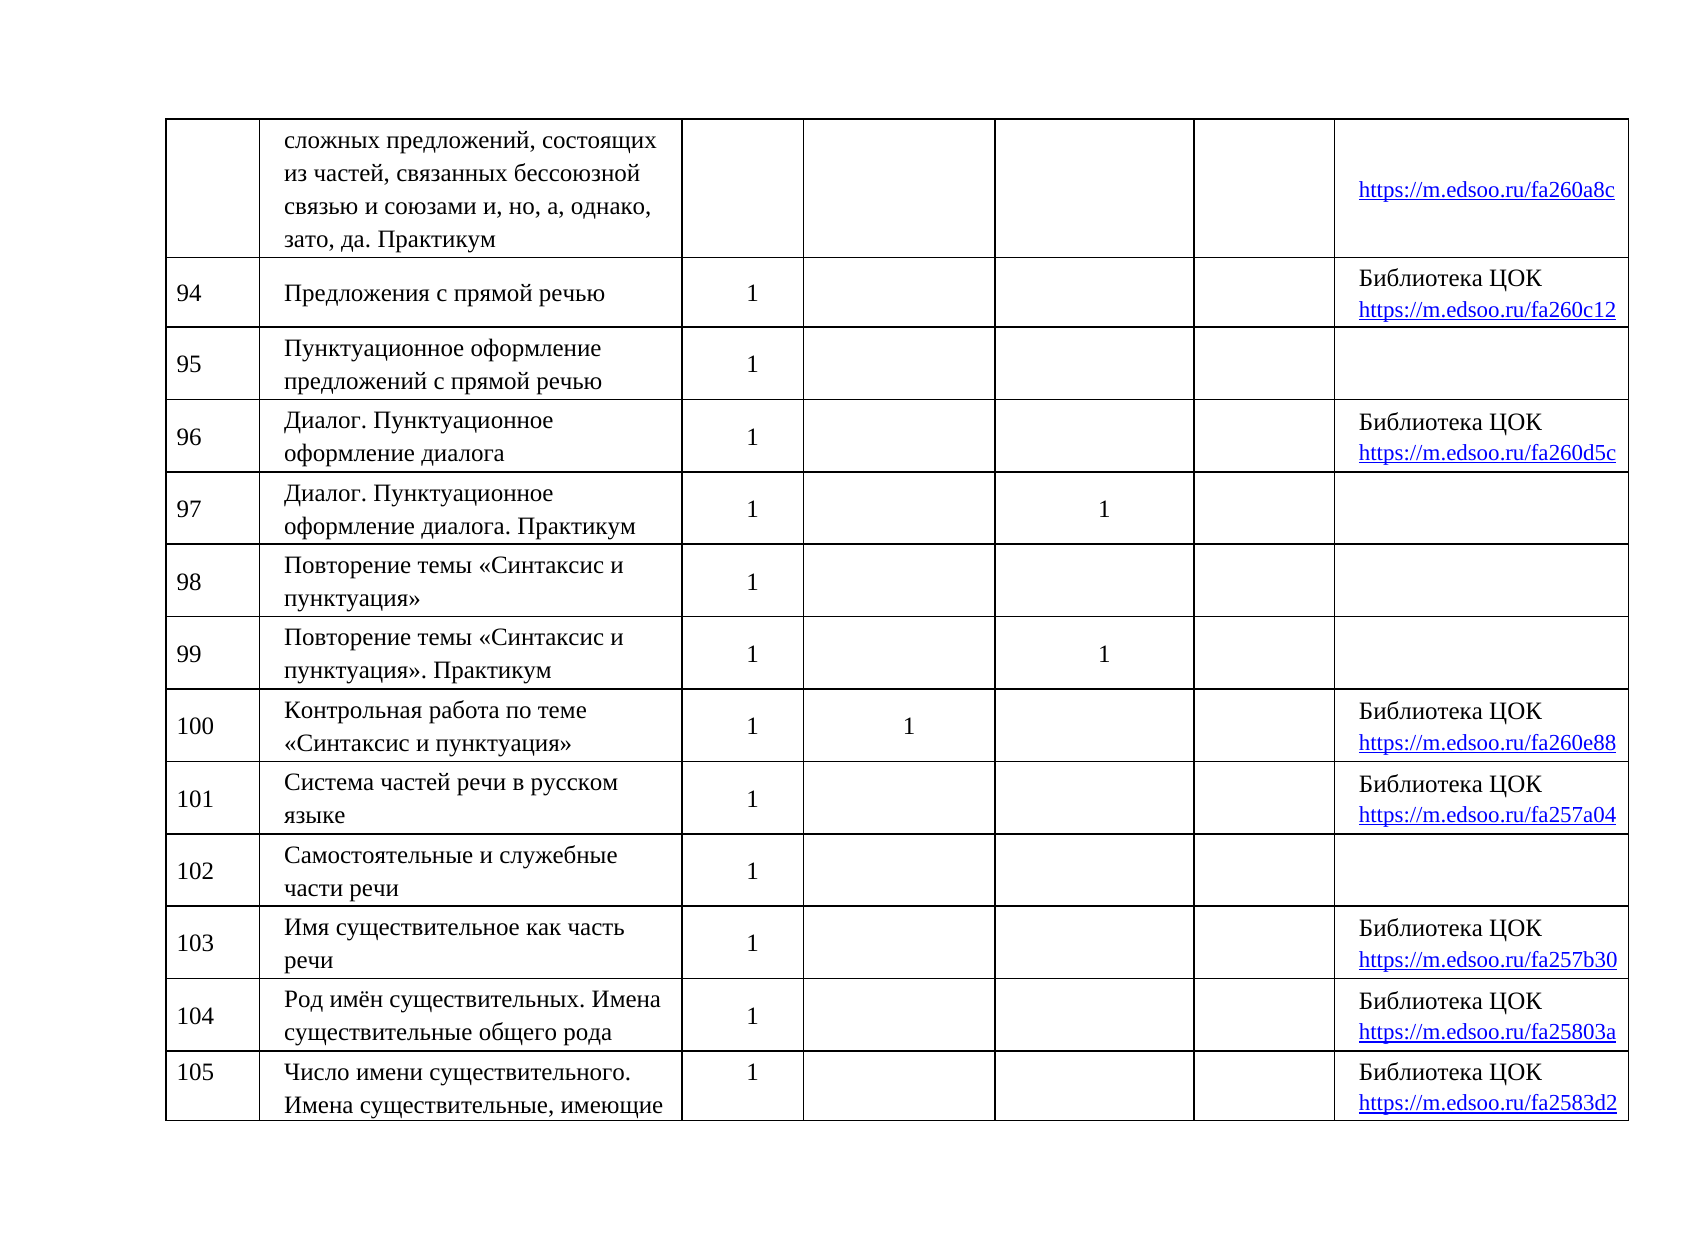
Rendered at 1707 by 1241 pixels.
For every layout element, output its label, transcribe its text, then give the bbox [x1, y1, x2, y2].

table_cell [1335, 120, 1628, 257]
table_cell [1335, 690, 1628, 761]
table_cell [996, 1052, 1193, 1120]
table_cell 99 [167, 617, 259, 688]
table_cell [804, 120, 994, 257]
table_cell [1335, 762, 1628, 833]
table_cell Пунктуационное оформление предложений с прямой речью [260, 328, 681, 398]
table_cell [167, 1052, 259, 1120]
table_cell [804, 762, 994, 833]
table_cell Библиотека ЦОК https://m.edsoo.ru/fa260c12 [1335, 258, 1628, 326]
table_cell [996, 258, 1193, 326]
table_cell Библиотека ЦОК https://m.edsoo.ru/fa260d5c [1335, 400, 1628, 471]
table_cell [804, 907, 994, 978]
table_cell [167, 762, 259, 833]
table_cell 96 [167, 400, 259, 471]
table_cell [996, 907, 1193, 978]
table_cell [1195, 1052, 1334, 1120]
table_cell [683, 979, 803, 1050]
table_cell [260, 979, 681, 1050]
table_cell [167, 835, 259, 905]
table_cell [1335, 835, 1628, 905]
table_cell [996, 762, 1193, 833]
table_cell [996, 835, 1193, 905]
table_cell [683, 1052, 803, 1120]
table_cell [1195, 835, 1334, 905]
table_cell 1 [683, 258, 803, 326]
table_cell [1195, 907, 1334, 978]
table_cell [1335, 473, 1628, 543]
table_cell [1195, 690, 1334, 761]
table_cell [804, 545, 994, 616]
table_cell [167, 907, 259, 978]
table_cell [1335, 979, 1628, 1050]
table_cell 93 [167, 120, 259, 257]
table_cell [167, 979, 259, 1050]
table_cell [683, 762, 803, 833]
table_cell Диалог. Пунктуационное оформление диалога [260, 400, 681, 471]
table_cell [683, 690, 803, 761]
table_cell 1 [683, 473, 803, 543]
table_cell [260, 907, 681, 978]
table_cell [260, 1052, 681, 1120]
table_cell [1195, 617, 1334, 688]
table_cell 1 [996, 120, 1193, 257]
table_cell [996, 545, 1193, 616]
table_cell [996, 400, 1193, 471]
table_cell 1 [683, 120, 803, 257]
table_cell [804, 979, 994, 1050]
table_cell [260, 120, 681, 257]
table_cell [996, 328, 1193, 398]
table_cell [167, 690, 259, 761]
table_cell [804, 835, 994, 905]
table_cell [1335, 545, 1628, 616]
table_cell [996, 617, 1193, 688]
table_cell [1335, 328, 1628, 398]
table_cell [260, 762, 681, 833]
table_cell Предложения с прямой речью [260, 258, 681, 326]
table_cell Повторение темы «Синтаксис и пунктуация» [260, 545, 681, 616]
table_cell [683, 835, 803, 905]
table_cell [1195, 545, 1334, 616]
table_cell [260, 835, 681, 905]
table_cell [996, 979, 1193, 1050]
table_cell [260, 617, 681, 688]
table_cell 94 [167, 258, 259, 326]
table_cell 97 [167, 473, 259, 543]
table_cell [1195, 328, 1334, 398]
table_cell [804, 258, 994, 326]
table_cell [804, 400, 994, 471]
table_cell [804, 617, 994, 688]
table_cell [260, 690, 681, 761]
table_cell 1 [683, 400, 803, 471]
table_cell [1195, 258, 1334, 326]
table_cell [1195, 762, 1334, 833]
table_cell 98 [167, 545, 259, 616]
table_cell 1 [683, 545, 803, 616]
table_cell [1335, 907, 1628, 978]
table_cell [804, 328, 994, 398]
table_cell [804, 473, 994, 543]
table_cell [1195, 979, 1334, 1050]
table_cell [1195, 400, 1334, 471]
table_cell [1195, 473, 1334, 543]
table_cell Диалог. Пунктуационное оформление диалога. Практикум [260, 473, 681, 543]
table_cell 95 [167, 328, 259, 398]
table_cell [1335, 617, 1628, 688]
table_cell 1 [996, 473, 1193, 543]
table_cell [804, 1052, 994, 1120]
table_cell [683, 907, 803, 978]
table_cell [1195, 120, 1334, 257]
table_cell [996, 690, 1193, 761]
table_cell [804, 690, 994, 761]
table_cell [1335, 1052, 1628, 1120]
table_cell 1 [683, 328, 803, 398]
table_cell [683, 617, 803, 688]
